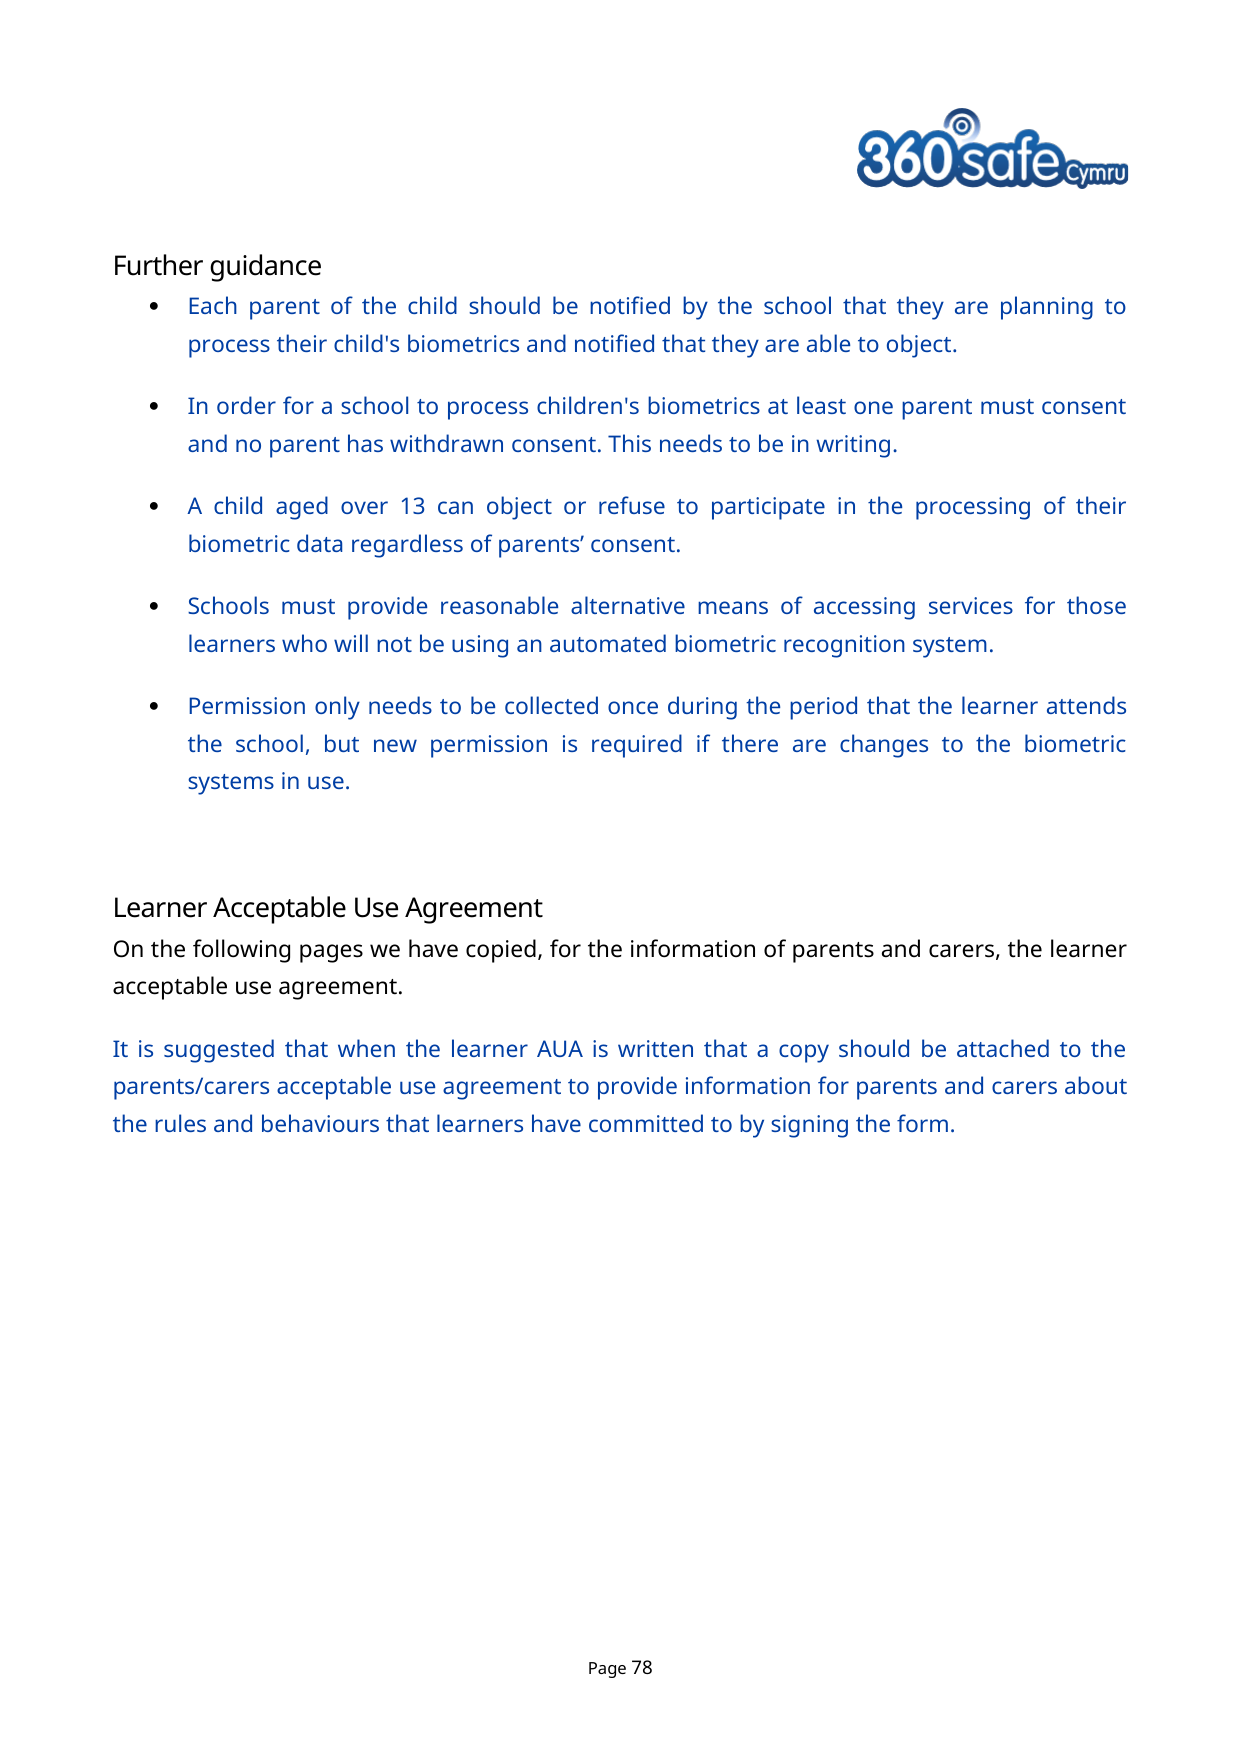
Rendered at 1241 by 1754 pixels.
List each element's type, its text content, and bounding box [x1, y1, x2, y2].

text It is suggested that when the learner AUA is written that a copy should be attached to the parents/carers acceptable use agreement to provide information for parents and carers about the rules and behaviours that learners have committed to by signing the form. [112, 1033, 1128, 1139]
list Each parent of the child should be notified by the school that they are planning to process their child's biometrics and notified that they are able to object. [150, 290, 1128, 359]
text On the following pages we have copied, for the information of parents and carers, the learner acceptable use agreement. [112, 933, 1128, 1002]
list Permission only needs to be collected once during the period that the learner attends the school, but new permission is required if there are changes to the biometric systems in use. [150, 690, 1128, 796]
subtitle Learner Acceptable Use Agreement [112, 889, 1128, 926]
picture [857, 108, 1129, 189]
subtitle Further guidance [112, 246, 1128, 283]
list In order for a school to process children's biometrics at least one parent must consent and no parent has withdrawn consent. This needs to be in writing. [150, 390, 1128, 459]
list A child aged over 13 can object or refuse to participate in the processing of their biometric data regardless of parents’ consent. [150, 490, 1128, 559]
list Schools must provide reasonable alternative means of accessing services for those learners who will not be using an automated biometric recognition system. [150, 590, 1128, 659]
